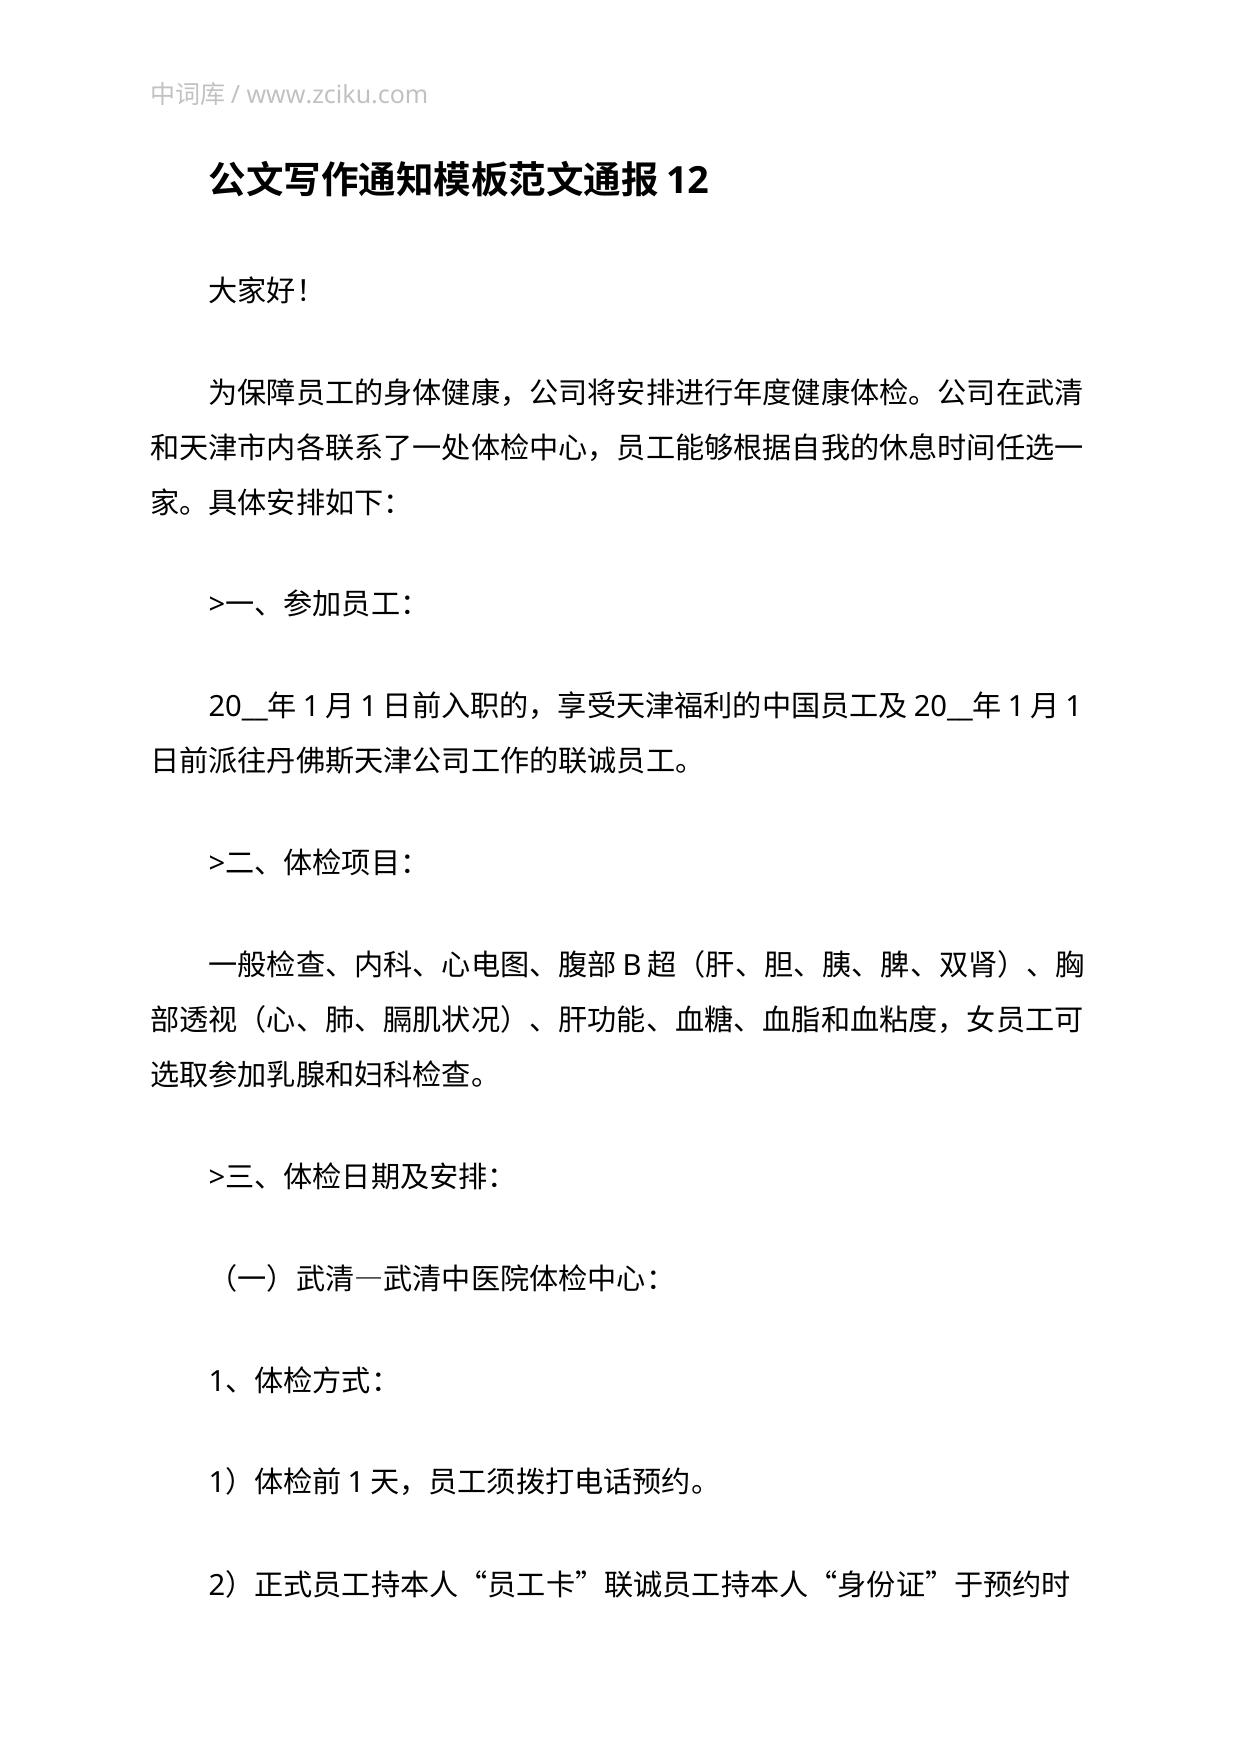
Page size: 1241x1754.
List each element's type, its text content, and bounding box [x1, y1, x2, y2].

text 公文写作通知模板范文通报12 [150, 150, 1090, 204]
text 大家好！ [150, 268, 1090, 310]
text 为保障员工的身体健康，公司将安排进行年度健康体检。公司在武清和天津市内各联系了一处体检中心，员工能够根据自我的休息时间任选一家。具体安排如下： [150, 369, 1090, 521]
text 20__年1月1日前入职的，享受天津福利的中国员工及20__年1月1日前派往丹佛斯天津公司工作的联诚员工。 [150, 683, 1090, 780]
text >二、体检项目： [150, 840, 1090, 882]
text 1、体检方式： [150, 1357, 1090, 1399]
text 一般检查、内科、心电图、腹部B超（肝、胆、胰、脾、双肾）、胸部透视（心、肺、膈肌状况）、肝功能、血糖、血脂和血粘度，女员工可选取参加乳腺和妇科检查。 [150, 942, 1090, 1094]
text （一）武清—武清中医院体检中心： [150, 1255, 1090, 1298]
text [150, 1561, 1090, 1603]
text >三、体检日期及安排： [150, 1153, 1090, 1196]
text >一、参加员工： [150, 581, 1090, 623]
text 1）体检前1天，员工须拨打电话预约。 [150, 1459, 1090, 1501]
